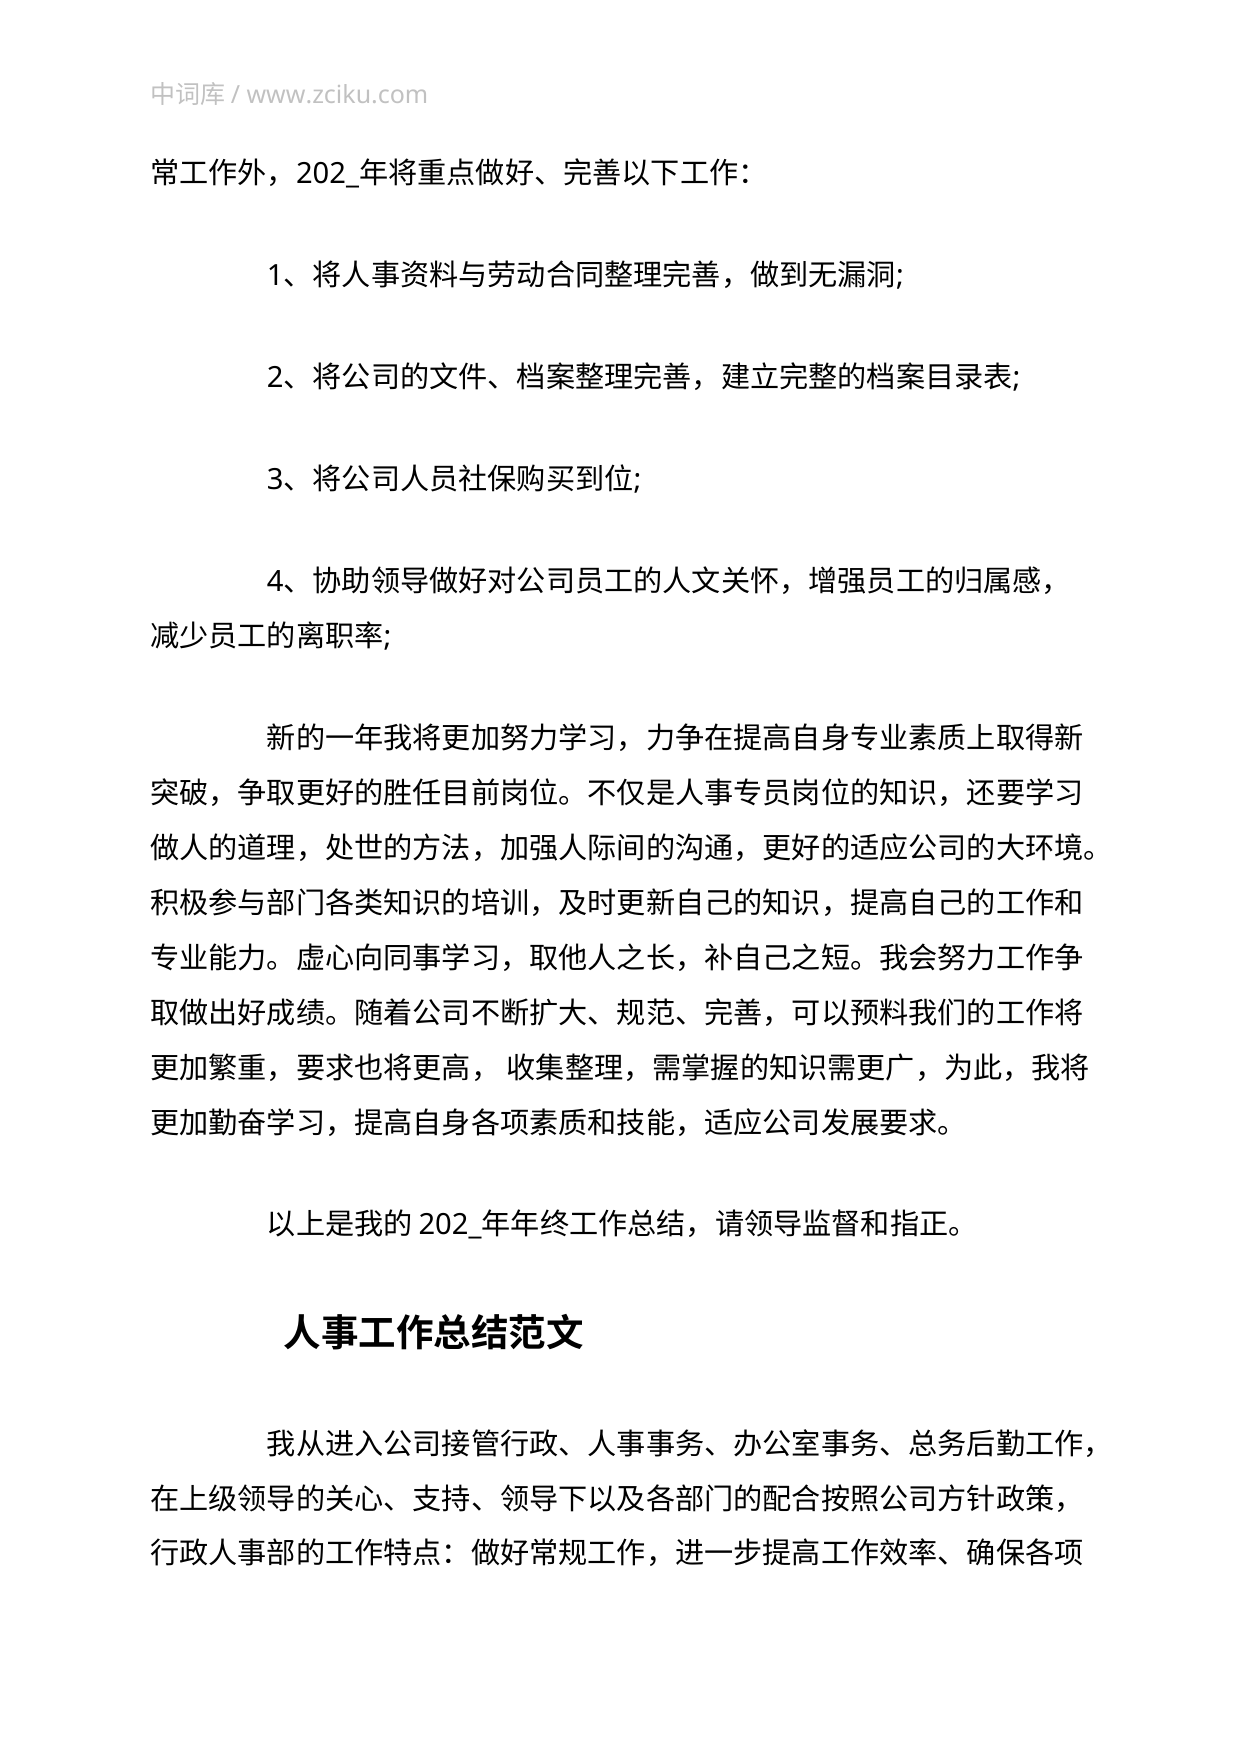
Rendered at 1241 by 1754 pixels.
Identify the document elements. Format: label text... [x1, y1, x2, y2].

text 4、协助领导做好对公司员工的人文关怀，增强员工的归属感，减少员工的离职率; [150, 558, 1090, 655]
text 以上是我的202_年年终工作总结，请领导监督和指正。 [150, 1201, 1090, 1243]
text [150, 150, 1090, 192]
text 2、将公司的文件、档案整理完善，建立完整的档案目录表; [150, 354, 1090, 396]
text 3、将公司人员社保购买到位; [150, 456, 1090, 498]
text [150, 1420, 1090, 1572]
text 新的一年我将更加努力学习，力争在提高自身专业素质上取得新突破，争取更好的胜任目前岗位。不仅是人事专员岗位的知识，还要学习做人的道理，处世的方法，加强人际间的沟通，更好的适应公司的大环境。积极参与部门各类知识的培训，及时更新自己的知识，提高自己的工作和专业能力。虚心向同事学习，取他人之长，补自己之短。我会努力工作争取做出好成绩。随着公司不断扩大、规范、完善，可以预料我们的工作将更加繁重，要求也将更高， 收集整理，需掌握的知识需更广，为此，我将更加勤奋学习，提高自身各项素质和技能，适应公司发展要求。 [150, 715, 1090, 1141]
text 1、将人事资料与劳动合同整理完善，做到无漏洞; [150, 252, 1090, 294]
text 人事工作总结范文 [150, 1303, 1090, 1357]
